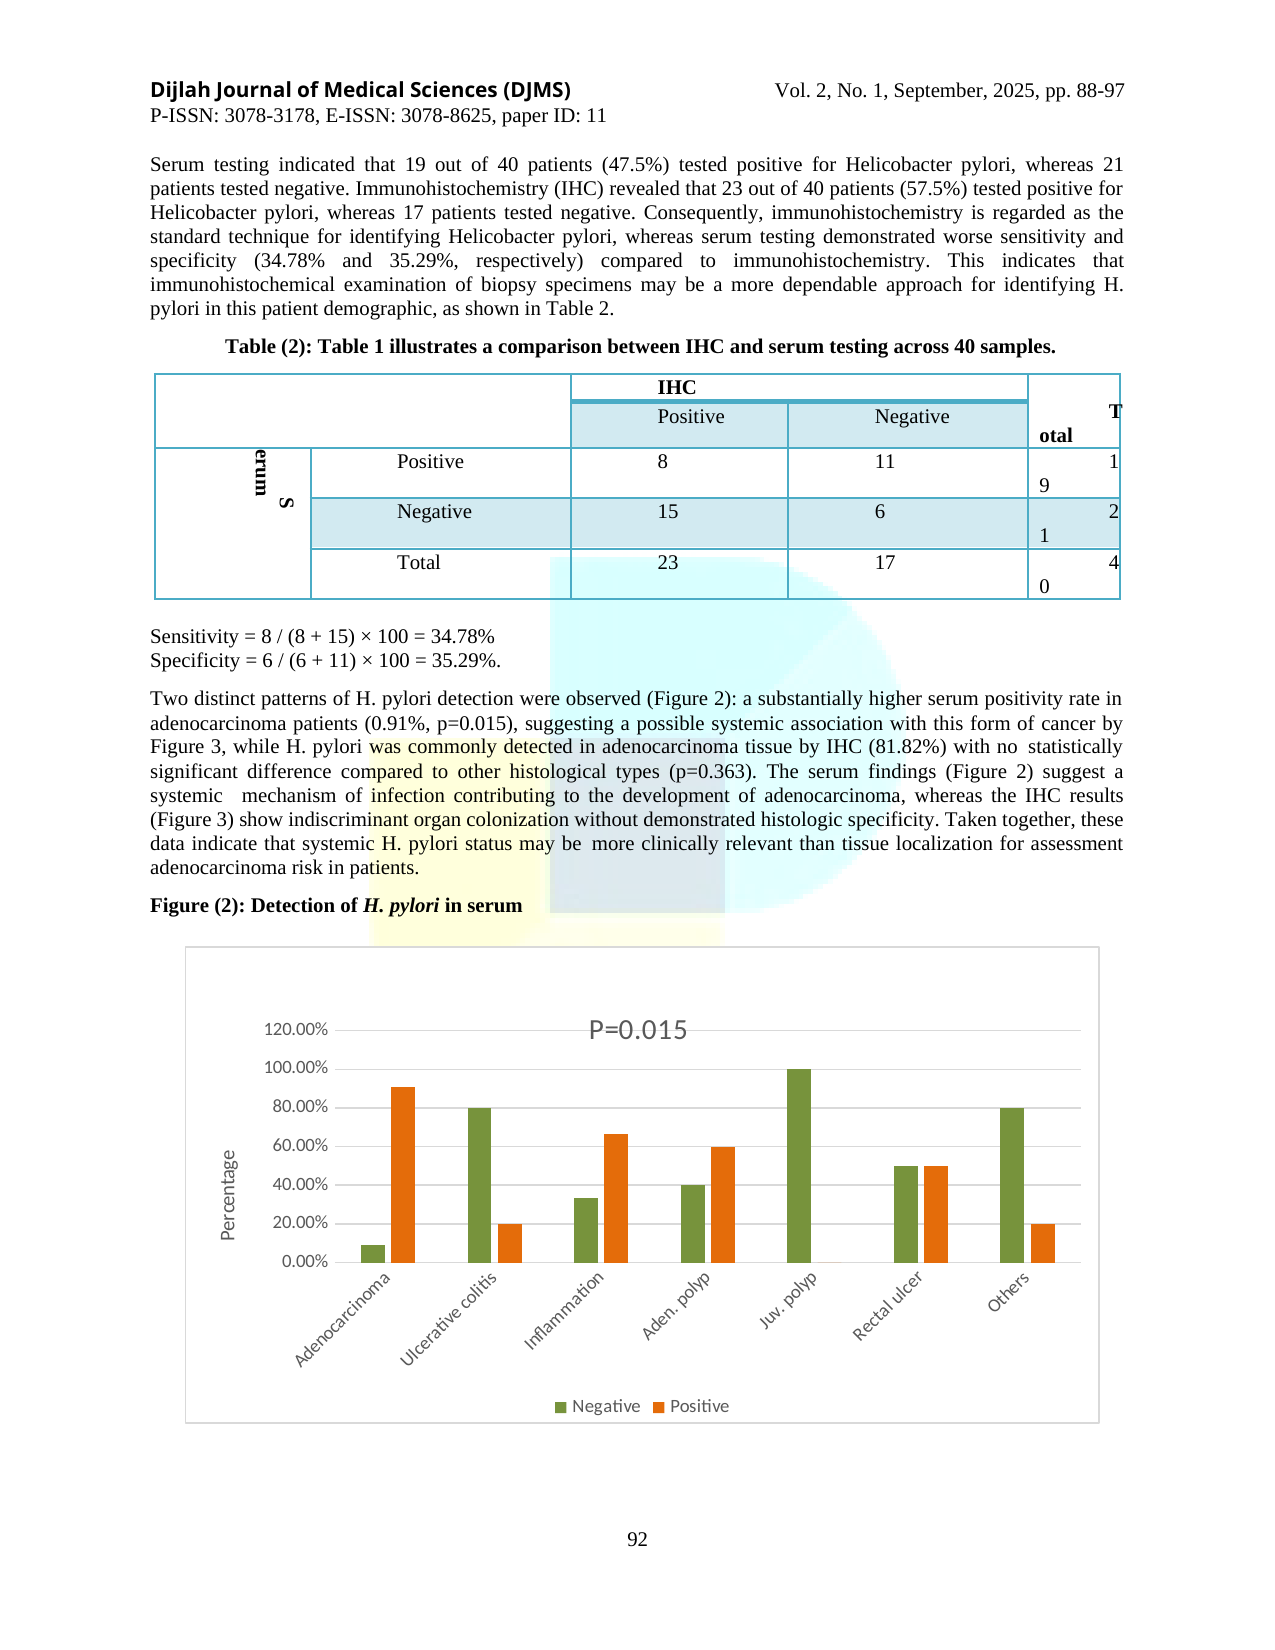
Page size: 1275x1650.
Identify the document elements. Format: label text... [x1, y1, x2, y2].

text Specificity = 6 / (6 + 11) × 100 = 35.29%. [150, 648, 1125, 672]
table_header IHC [572, 375, 1027, 399]
text Serum testing indicated that 19 out of 40 patients (47.5%) tested positive for Helicobacter pylori, whereas 21 patients tested negative. Immunohistochemistry (IHC) revealed that 23 out of 40 patients (57.5%) tested positive for Helicobacter pylori, whereas 17 patients tested negative. Consequently, immunohistochemistry is regarded as the standard technique for identifying Helicobacter pylori, whereas serum testing demonstrated worse sensitivity and specificity (34.78% and 35.29%, respectively) compared to immunohistochemistry. This indicates that immunohistochemical examination of biopsy specimens may be a more dependable approach for identifying H. pylori in this patient demographic, as shown in Table 2. [150, 152, 1125, 320]
table_cell Positive [572, 404, 787, 447]
table_cell Serum [156, 449, 310, 598]
table_cell Negative [312, 499, 570, 547]
text Two distinct patterns of H. pylori detection were observed (Figure 2): a substantially higher serum positivity rate in adenocarcinoma patients (0.91%, p=0.015), suggesting a possible systemic association with this form of cancer by Figure 3, while H. pylori was commonly detected in adenocarcinoma tissue by IHC (81.82%) with no statistically significant difference compared to other histological types (p=0.363). The serum findings (Figure 2) suggest a systemic mechanism of infection contributing to the development of adenocarcinoma, whereas the IHC results (Figure 3) show indiscriminant organ colonization without demonstrated histologic specificity. Taken together, these data indicate that systemic H. pylori status may be more clinically relevant than tissue localization for assessment adenocarcinoma risk in patients. [150, 686, 1125, 879]
table_cell 23 [572, 550, 787, 598]
text Figure (2): Detection of H. pylori in serum [150, 893, 1125, 917]
text Table (2): Table 1 illustrates a comparison between IHC and serum testing across 40 samples. [150, 334, 1125, 358]
table_cell 21 [1029, 499, 1119, 547]
table_header [156, 375, 570, 447]
table_cell 8 [572, 449, 787, 497]
table_cell 6 [789, 499, 1027, 547]
text Sensitivity = 8 / (8 + 15) × 100 = 34.78% [150, 624, 1125, 648]
table_cell 17 [789, 550, 1027, 598]
table_cell Positive [312, 449, 570, 497]
table_cell Negative [789, 404, 1027, 447]
table_cell 40 [1029, 550, 1119, 598]
table_cell 15 [572, 499, 787, 547]
table_cell Total [312, 550, 570, 598]
table_header Total [1029, 375, 1119, 447]
table_cell 19 [1029, 449, 1119, 497]
table_cell 11 [789, 449, 1027, 497]
